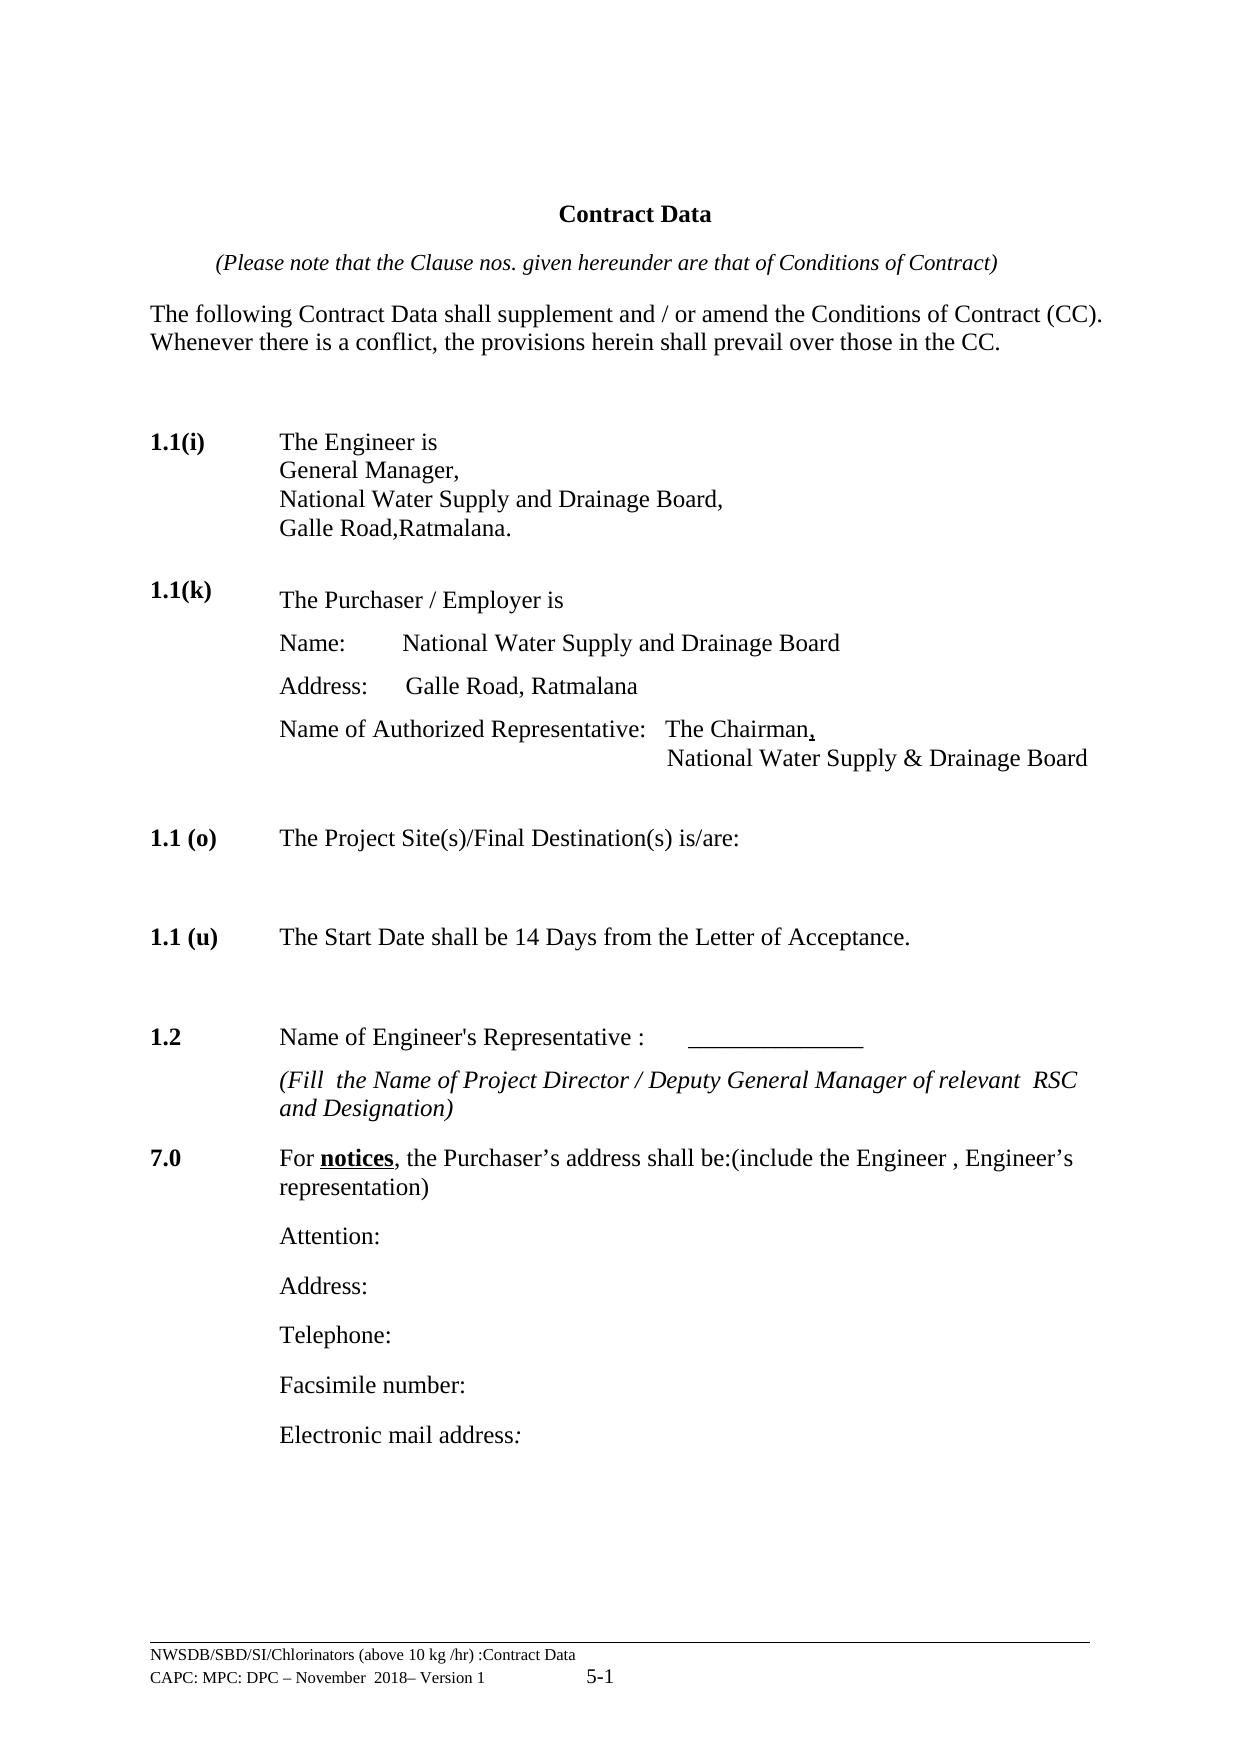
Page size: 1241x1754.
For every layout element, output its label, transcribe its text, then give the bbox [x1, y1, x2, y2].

table_cell The Engineer is General Manager, National Water Supply and Drainage Board, Galle Road,Ratmalana. The Purchaser / Employer is Name: National Water Supply and Drainage Board Address: Galle Road, Ratmalana Name of Authorized Representative: The Chairman, National Water Supply & Drainage Board [268, 427, 1131, 823]
table_cell 7.0 [139, 1143, 268, 1469]
table_cell The Project Site(s)/Final Destination(s) is/are: The Start Date shall be 14 Days from the Letter of Acceptance. Name of Engineer's Representative : ______________ (Fill the Name of Project Director / Deputy General Manager of relevant RSC and Designation) [268, 823, 1131, 1143]
table_cell For notices, the Purchaser’s address shall be:(include the Engineer , Engineer’s representation) Attention: Address: Telephone: Facsimile number: Electronic mail address: [268, 1143, 1131, 1469]
table_header Contract Data (Please note that the Clause nos. given hereunder are that of Conditions of Contract) [139, 150, 1131, 299]
table_cell 1.1 (o) 1.1 (u) 1.2 [139, 823, 268, 1143]
table_cell The following Contract Data shall supplement and / or amend the Conditions of Contract (CC). Whenever there is a conflict, the provisions herein shall prevail over those in the CC. [139, 299, 1131, 427]
table_cell 1.1(i) 1.1(k) [139, 427, 268, 823]
